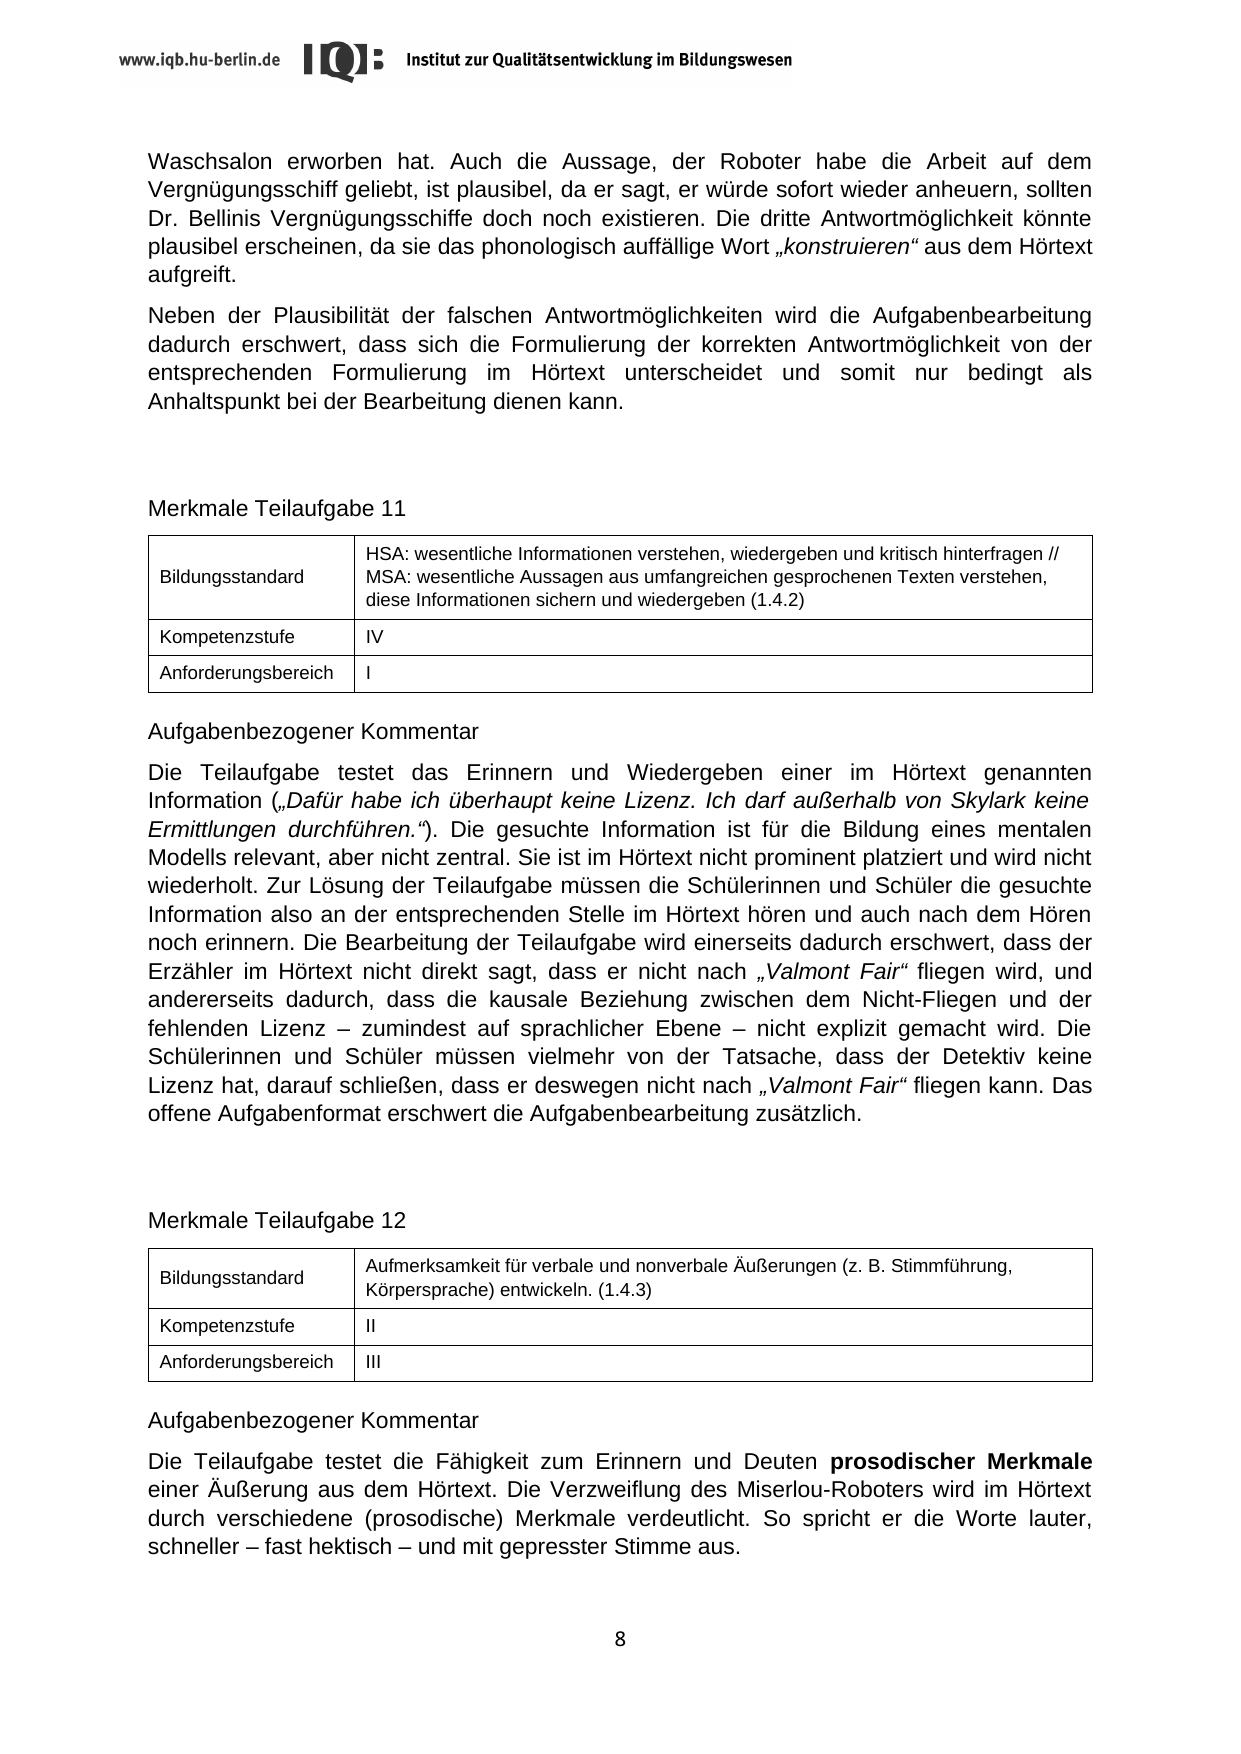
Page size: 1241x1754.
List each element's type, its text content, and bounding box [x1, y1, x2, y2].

table_cell II [355, 1309, 1092, 1344]
table_header Bildungsstandard [149, 1249, 354, 1308]
text Neben der Plausibilität der falschen Antwortmöglichkeiten wird die Aufgabenbearbeitung dadurch erschwert, dass sich die Formulierung der korrekten Antwortmöglichkeit von der entsprechenden Formulierung im Hörtext unterscheidet und somit nur bedingt als Anhaltspunkt bei der Bearbeitung dienen kann. [148, 302, 1093, 414]
table_cell Kompetenzstufe [149, 620, 354, 655]
table_header Aufmerksamkeit für verbale und nonverbale Äußerungen (z. B. Stimmführung, Körpersprache) entwickeln. (1.4.3) [355, 1249, 1092, 1308]
text Die Teilaufgabe testet die Fähigkeit zum Erinnern und Deuten prosodischer Merkmale einer Äußerung aus dem Hörtext. Die Verzweiflung des Miserlou-Roboters wird im Hörtext durch verschiedene (prosodische) Merkmale verdeutlicht. So spricht er die Worte lauter, schneller – fast hektisch – und mit gepresster Stimme aus. [148, 1448, 1093, 1559]
text Aufgabenbezogener Kommentar [148, 718, 1093, 744]
table_cell Anforderungsbereich [149, 656, 354, 692]
table_cell I [355, 656, 1092, 692]
table_cell Kompetenzstufe [149, 1309, 354, 1344]
text Aufgabenbezogener Kommentar [148, 1407, 1093, 1433]
table_header Bildungsstandard [149, 536, 354, 619]
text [148, 148, 1093, 288]
table_header HSA: wesentliche Informationen verstehen, wiedergeben und kritisch hinterfragen // MSA: wesentliche Aussagen aus umfangreichen gesprochenen Texten verstehen, diese Informationen sichern und wiedergeben (1.4.2) [355, 536, 1092, 619]
text Die Teilaufgabe testet das Erinnern und Wiedergeben einer im Hörtext genannten Information („Dafür habe ich überhaupt keine Lizenz. Ich darf außerhalb von Skylark keine Ermittlungen durchführen.“). Die gesuchte Information ist für die Bildung eines mentalen Modells relevant, aber nicht zentral. Sie ist im Hörtext nicht prominent platziert und wird nicht wiederholt. Zur Lösung der Teilaufgabe müssen die Schülerinnen und Schüler die gesuchte Information also an der entsprechenden Stelle im Hörtext hören und auch nach dem Hören noch erinnern. Die Bearbeitung der Teilaufgabe wird einerseits dadurch erschwert, dass der Erzähler im Hörtext nicht direkt sagt, dass er nicht nach „Valmont Fair“ fliegen wird, und andererseits dadurch, dass die kausale Beziehung zwischen dem Nicht-Fliegen und der fehlenden Lizenz – zumindest auf sprachlicher Ebene – nicht explizit gemacht wird. Die Schülerinnen und Schüler müssen vielmehr von der Tatsache, dass der Detektiv keine Lizenz hat, darauf schließen, dass er deswegen nicht nach „Valmont Fair“ fliegen kann. Das offene Aufgabenformat erschwert die Aufgabenbearbeitung zusätzlich. [148, 759, 1093, 1126]
table_cell Anforderungsbereich [149, 1346, 354, 1381]
table_cell IV [355, 620, 1092, 655]
table_cell III [355, 1346, 1092, 1381]
text Merkmale Teilaufgabe 12 [148, 1207, 1093, 1233]
text Merkmale Teilaufgabe 11 [148, 494, 1093, 521]
